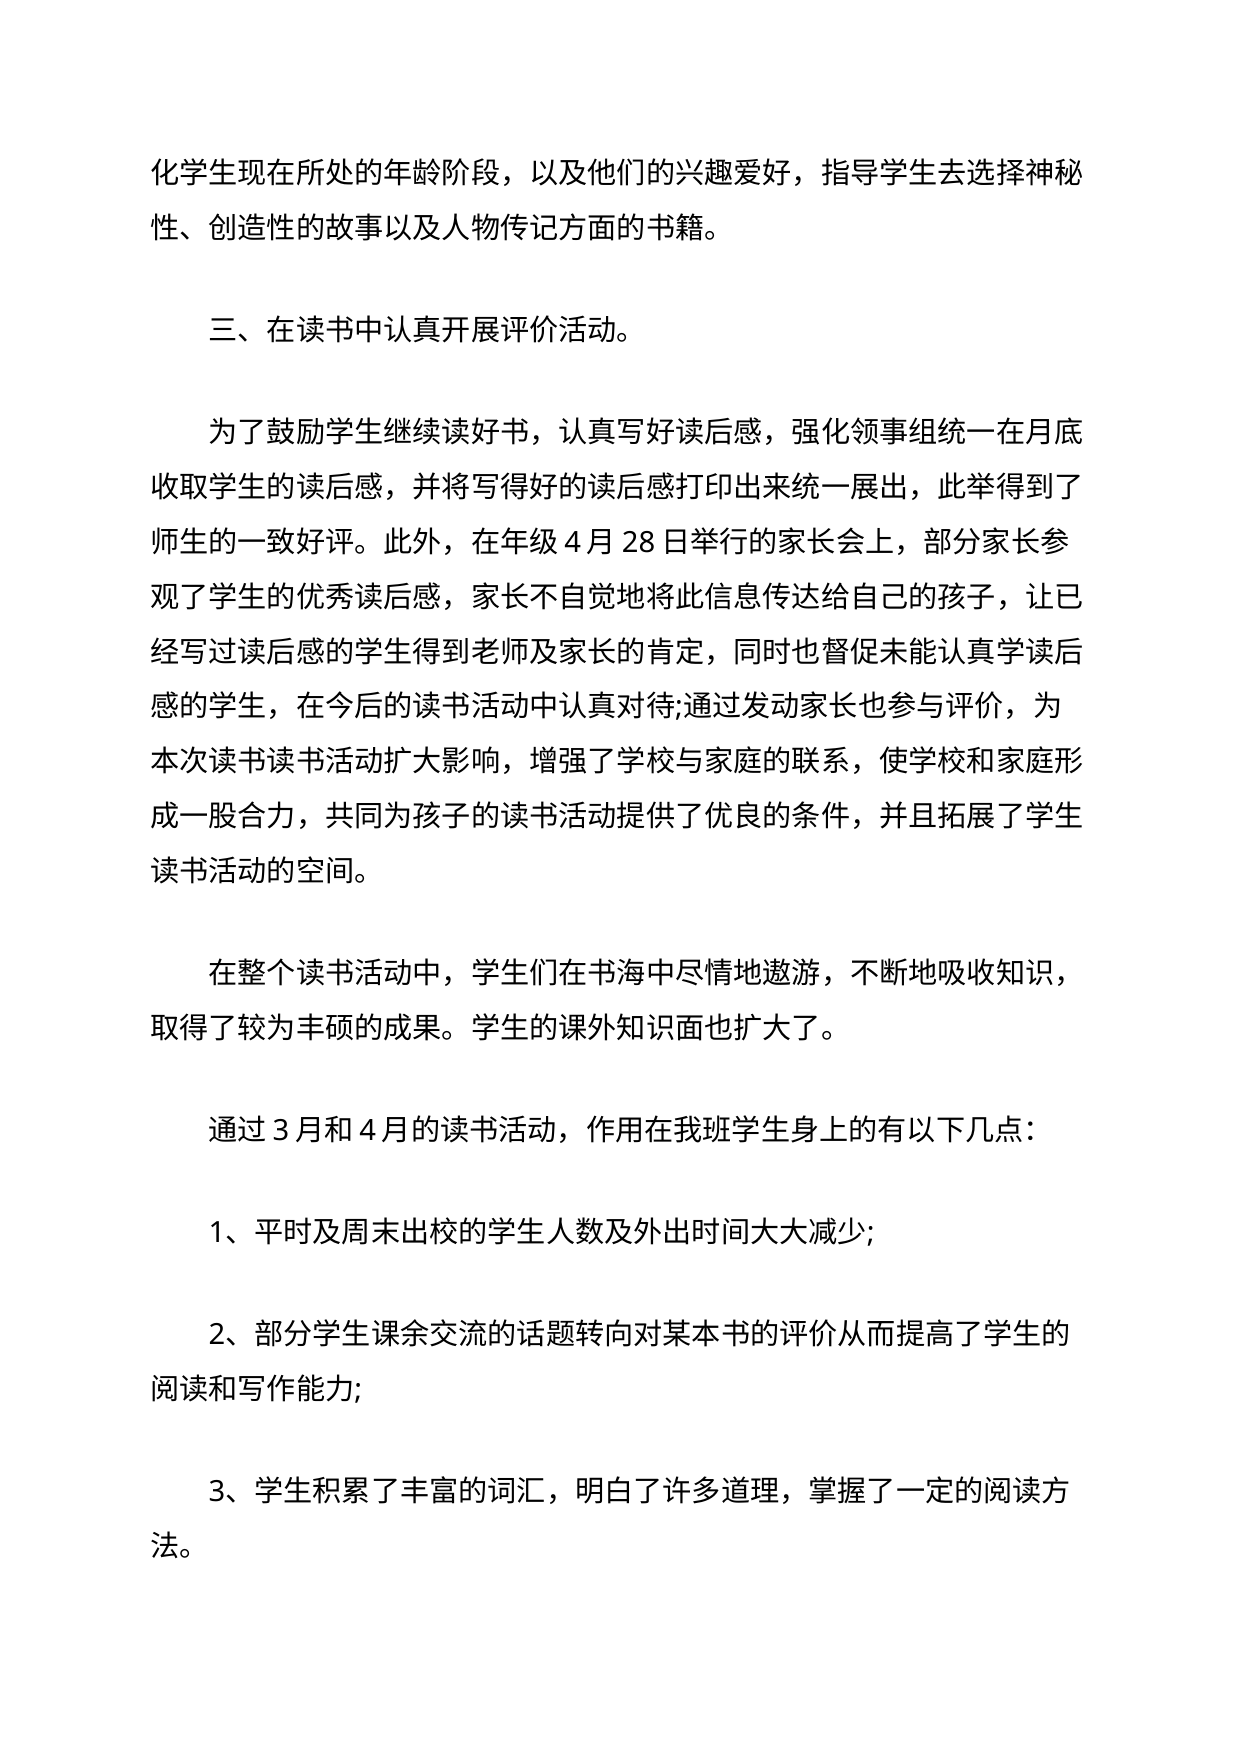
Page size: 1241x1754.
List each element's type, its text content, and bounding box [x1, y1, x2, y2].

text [150, 150, 1090, 247]
text 1、平时及周末出校的学生人数及外出时间大大减少; [150, 1208, 1090, 1251]
text 3、学生积累了丰富的词汇，明白了许多道理，掌握了一定的阅读方法。 [150, 1467, 1090, 1564]
text 2、部分学生课余交流的话题转向对某本书的评价从而提高了学生的阅读和写作能力; [150, 1310, 1090, 1408]
text 通过3月和4月的读书活动，作用在我班学生身上的有以下几点： [150, 1106, 1090, 1149]
text 三、在读书中认真开展评价活动。 [150, 307, 1090, 349]
text 为了鼓励学生继续读好书，认真写好读后感，强化领事组统一在月底收取学生的读后感，并将写得好的读后感打印出来统一展出，此举得到了师生的一致好评。此外，在年级4月28日举行的家长会上，部分家长参观了学生的优秀读后感，家长不自觉地将此信息传达给自己的孩子，让已经写过读后感的学生得到老师及家长的肯定，同时也督促未能认真学读后感的学生，在今后的读书活动中认真对待;通过发动家长也参与评价，为本次读书读书活动扩大影响，增强了学校与家庭的联系，使学校和家庭形成一股合力，共同为孩子的读书活动提供了优良的条件，并且拓展了学生读书活动的空间。 [150, 408, 1090, 890]
text 在整个读书活动中，学生们在书海中尽情地遨游，不断地吸收知识，取得了较为丰硕的成果。学生的课外知识面也扩大了。 [150, 949, 1090, 1047]
